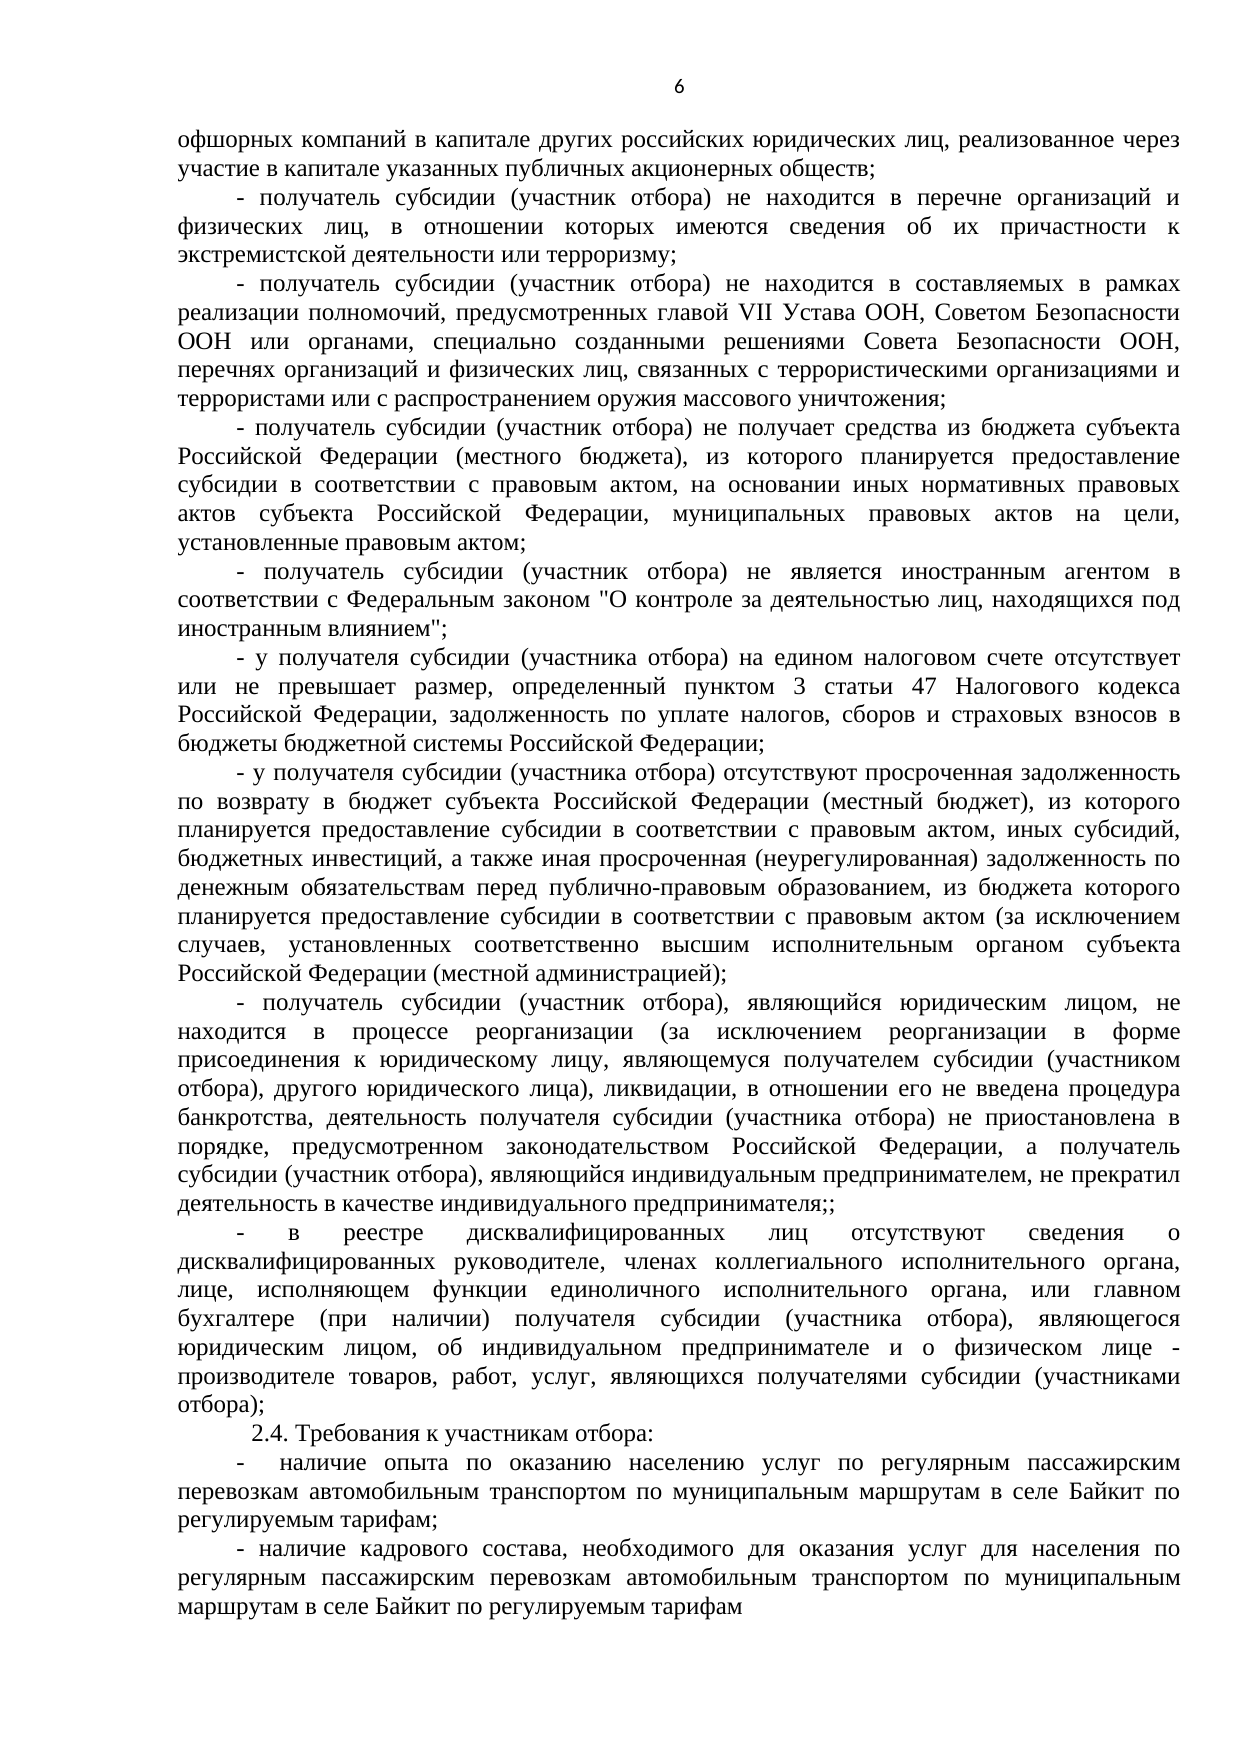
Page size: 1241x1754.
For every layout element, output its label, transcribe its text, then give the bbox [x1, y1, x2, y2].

text - у получателя субсидии (участника отбора) на едином налоговом счете отсутствует или не превышает размер, определенный пунктом 3 статьи 47 Налогового кодекса Российской Федерации, задолженность по уплате налогов, сборов и страховых взносов в бюджеты бюджетной системы Российской Федерации; [177, 642, 1181, 757]
text - получатель субсидии (участник отбора), являющийся юридическим лицом, не находится в процессе реорганизации (за исключением реорганизации в форме присоединения к юридическому лицу, являющемуся получателем субсидии (участником отбора), другого юридического лица), ликвидации, в отношении его не введена процедура банкротства, деятельность получателя субсидии (участника отбора) не приостановлена в порядке, предусмотренном законодательством Российской Федерации, а получатель субсидии (участник отбора), являющийся индивидуальным предпринимателем, не прекратил деятельность в качестве индивидуального предпринимателя;; [177, 987, 1181, 1217]
text - наличие опыта по оказанию населению услуг по регулярным пассажирским перевозкам автомобильным транспортом по муниципальным маршрутам в селе Байкит по регулируемым тарифам; [177, 1447, 1181, 1533]
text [177, 124, 1181, 182]
text - получатель субсидии (участник отбора) не находится в составляемых в рамках реализации полномочий, предусмотренных главой VII Устава ООН, Советом Безопасности ООН или органами, специально созданными решениями Совета Безопасности ООН, перечнях организаций и физических лиц, связанных с террористическими организациями и террористами или с распространением оружия массового уничтожения; [177, 268, 1181, 412]
text - получатель субсидии (участник отбора) не получает средства из бюджета субъекта Российской Федерации (местного бюджета), из которого планируется предоставление субсидии в соответствии с правовым актом, на основании иных нормативных правовых актов субъекта Российской Федерации, муниципальных правовых актов на цели, установленные правовым актом; [177, 412, 1181, 556]
text - у получателя субсидии (участника отбора) отсутствуют просроченная задолженность по возврату в бюджет субъекта Российской Федерации (местный бюджет), из которого планируется предоставление субсидии в соответствии с правовым актом, иных субсидий, бюджетных инвестиций, а также иная просроченная (неурегулированная) задолженность по денежным обязательствам перед публично-правовым образованием, из бюджета которого планируется предоставление субсидии в соответствии с правовым актом (за исключением случаев, установленных соответственно высшим исполнительным органом субъекта Российской Федерации (местной администрацией); [177, 757, 1181, 987]
text - получатель субсидии (участник отбора) не является иностранным агентом в соответствии с Федеральным законом "О контроле за деятельностью лиц, находящихся под иностранным влиянием"; [177, 556, 1181, 642]
text - получатель субсидии (участник отбора) не находится в перечне организаций и физических лиц, в отношении которых имеются сведения об их причастности к экстремистской деятельности или терроризму; [177, 182, 1181, 268]
text - наличие кадрового состава, необходимого для оказания услуг для населения по регулярным пассажирским перевозкам автомобильным транспортом по муниципальным маршрутам в селе Байкит по регулируемым тарифам [177, 1533, 1181, 1619]
text - в реестре дисквалифицированных лиц отсутствуют сведения о дисквалифицированных руководителе, членах коллегиального исполнительного органа, лице, исполняющем функции единоличного исполнительного органа, или главном бухгалтере (при наличии) получателя субсидии (участника отбора), являющегося юридическим лицом, об индивидуальном предпринимателе и о физическом лице - производителе товаров, работ, услуг, являющихся получателями субсидии (участниками отбора); [177, 1217, 1181, 1418]
text 2.4. Требования к участникам отбора: [177, 1418, 1181, 1447]
